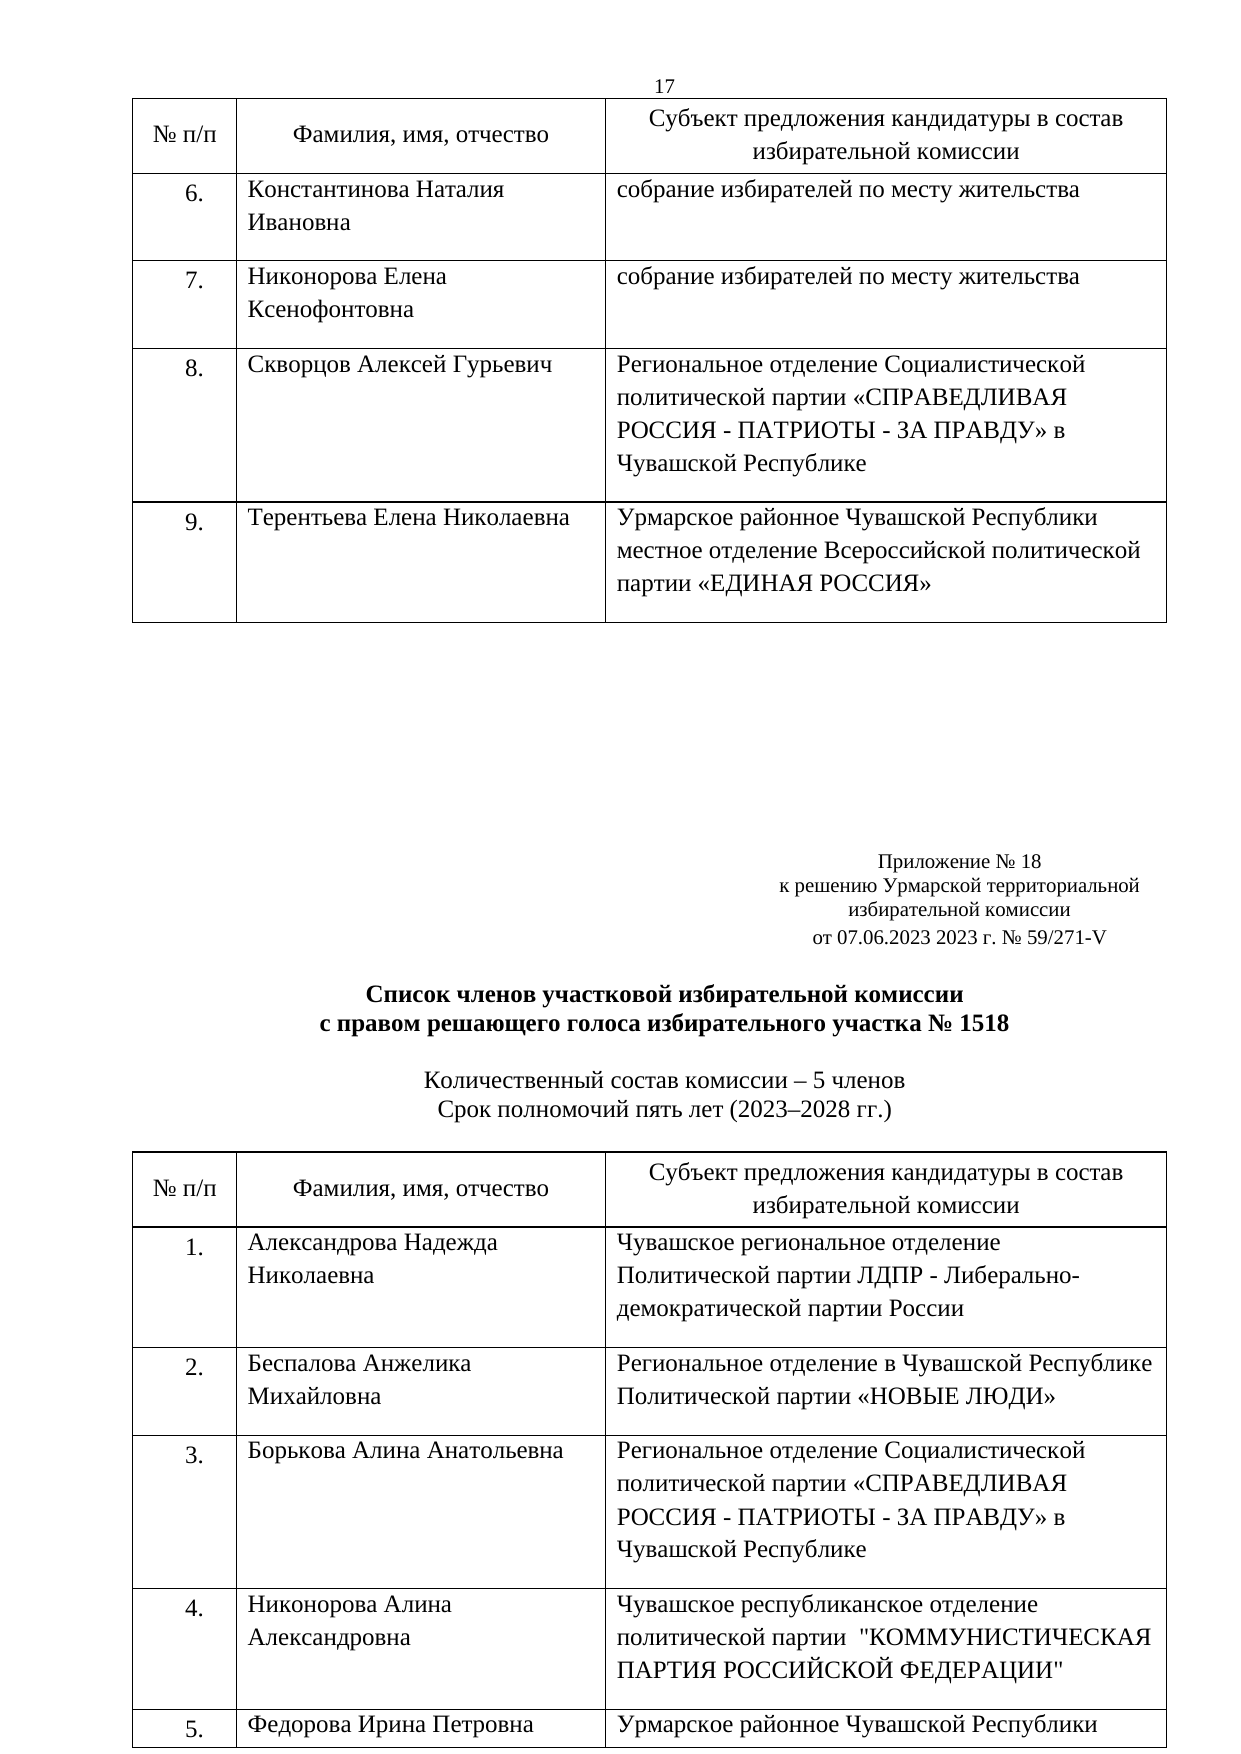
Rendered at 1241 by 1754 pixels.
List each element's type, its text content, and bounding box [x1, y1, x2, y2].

table_cell собрание избирателей по месту жительства [606, 261, 1166, 348]
table_cell [133, 1228, 236, 1347]
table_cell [606, 174, 1166, 260]
table_cell [133, 1589, 236, 1708]
table_cell [133, 503, 236, 622]
table_cell Чувашское региональное отделение Политической партии ЛДПР - Либерально-демократической партии России [606, 1228, 1166, 1347]
table_header № п/п [133, 99, 236, 173]
table_cell [133, 1348, 236, 1434]
table_header Фамилия, имя, отчество [237, 99, 605, 173]
table_cell Региональное отделение Социалистической политической партии «СПРАВЕДЛИВАЯ РОССИЯ - ПАТРИОТЫ - ЗА ПРАВДУ» в Чувашской Республике [606, 1436, 1166, 1588]
table_header Субъект предложения кандидатуры в состав избирательной комиссии [606, 1153, 1166, 1226]
text Срок полномочий пять лет (2023–2028 гг.) [177, 1094, 1152, 1123]
text Список членов участковой избирательной комиссии [177, 979, 1152, 1008]
table_cell Урмарское районное Чувашской Республики местное отделение Всероссийской политической партии «ЕДИНАЯ РОССИЯ» [606, 503, 1166, 622]
table_cell Борькова Алина Анатольевна [237, 1436, 605, 1588]
table_cell Никонорова Алина Александровна [237, 1589, 605, 1708]
table_cell Региональное отделение Социалистической политической партии «СПРАВЕДЛИВАЯ РОССИЯ - ПАТРИОТЫ - ЗА ПРАВДУ» в Чувашской Республике [606, 349, 1166, 501]
table_cell [133, 349, 236, 501]
text к решению Урмарской территориальной избирательной комиссии от 07.06.2023 2023 г. № 59/271-V [767, 873, 1152, 950]
subtitle Приложение № 18 [693, 849, 1152, 873]
table_cell Чувашское республиканское отделение политической партии "КОММУНИСТИЧЕСКАЯ ПАРТИЯ РОССИЙСКОЙ ФЕДЕРАЦИИ" [606, 1589, 1166, 1708]
table_cell Скворцов Алексей Гурьевич [237, 349, 605, 501]
text Количественный состав комиссии – 5 членов [177, 1065, 1152, 1094]
table_cell [133, 1436, 236, 1588]
table_cell Терентьева Елена Николаевна [237, 503, 605, 622]
table_cell Федорова Ирина Петровна [237, 1710, 605, 1747]
table_cell Александрова Надежда Николаевна [237, 1228, 605, 1347]
table_cell Константинова Наталия Ивановна [237, 174, 605, 260]
text с правом решающего голоса избирательного участка № 1518 [177, 1008, 1152, 1036]
table_cell Никонорова Елена Ксенофонтовна [237, 261, 605, 348]
table_cell Региональное отделение в Чувашской Республике Политической партии «НОВЫЕ ЛЮДИ» [606, 1348, 1166, 1434]
table_header Субъект предложения кандидатуры в состав избирательной комиссии [606, 99, 1166, 173]
table_cell Беспалова Анжелика Михайловна [237, 1348, 605, 1434]
table_cell [133, 174, 236, 260]
table_header № п/п [133, 1153, 236, 1226]
table_cell [133, 261, 236, 348]
table_header Фамилия, имя, отчество [237, 1153, 605, 1226]
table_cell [606, 1710, 1166, 1747]
table_cell [133, 1710, 236, 1747]
